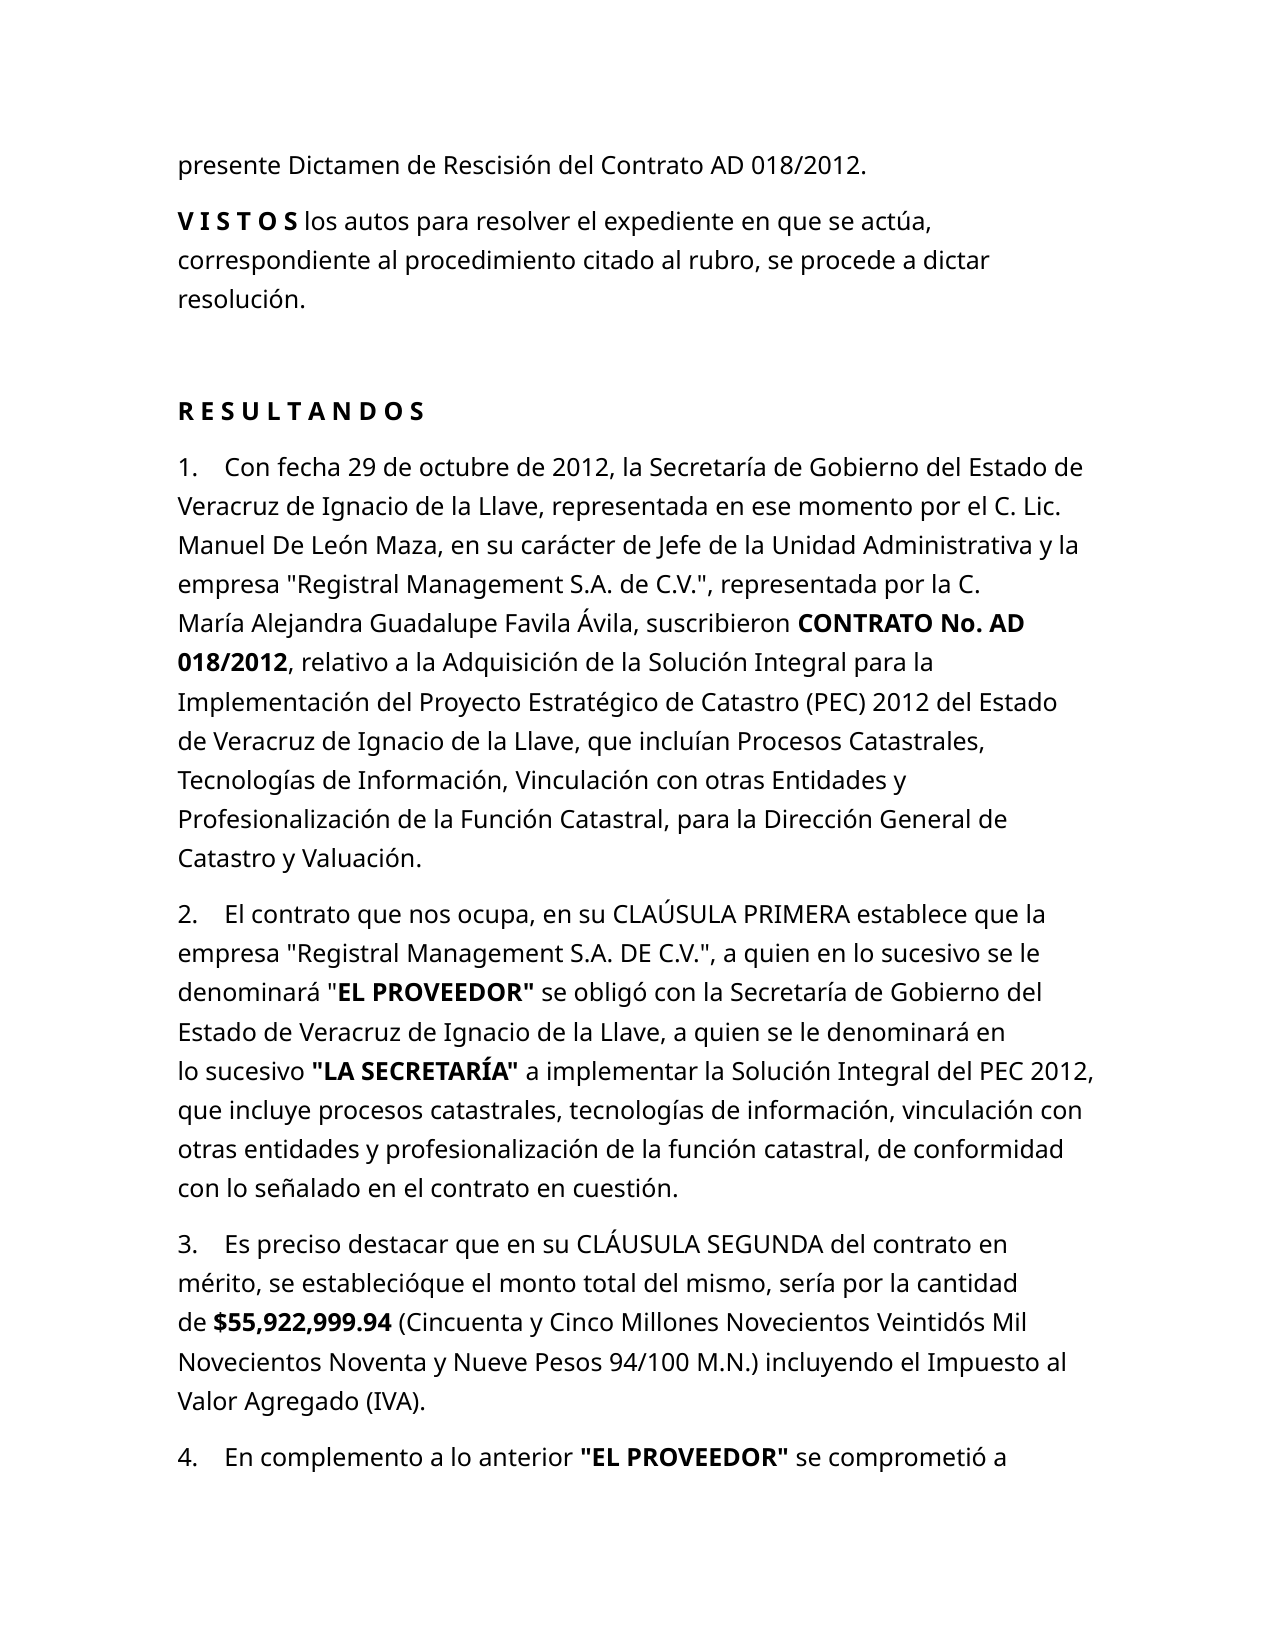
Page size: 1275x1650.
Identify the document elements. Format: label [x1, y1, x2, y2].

table_header [177, 148, 1098, 1473]
